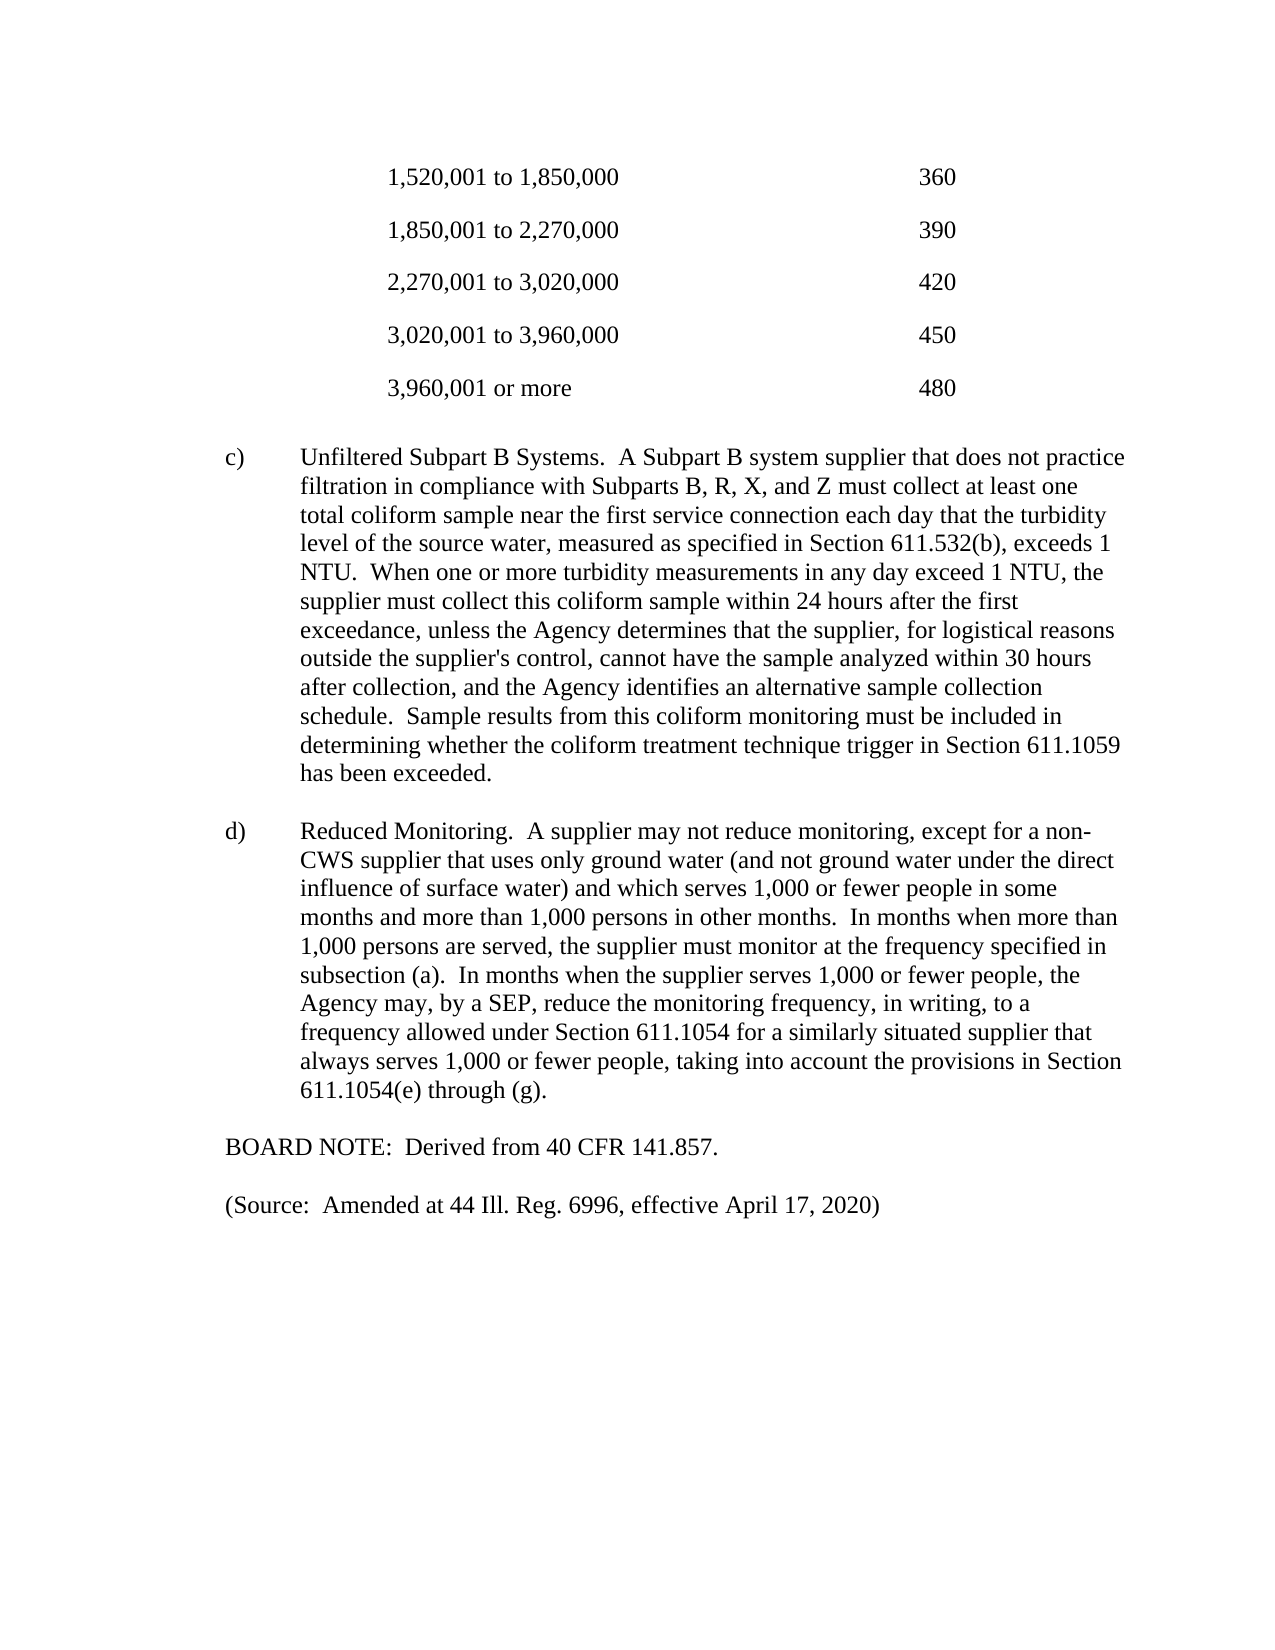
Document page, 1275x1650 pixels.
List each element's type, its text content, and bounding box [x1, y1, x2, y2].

text d) Reduced Monitoring. A supplier may not reduce monitoring, except for a non-CWS supplier that uses only ground water (and not ground water under the direct influence of surface water) and which serves 1,000 or fewer people in some months and more than 1,000 persons in other months. In months when more than 1,000 persons are served, the supplier must monitor at the frequency specified in subsection (a). In months when the supplier serves 1,000 or fewer people, the Agency may, by a SEP, reduce the monitoring frequency, in writing, to a frequency allowed under Section 611.1054 for a similarly situated supplier that always serves 1,000 or fewer people, taking into account the provisions in Section 611.1054(e) through (g). [225, 816, 1125, 1103]
text c) Unfiltered Subpart B Systems. A Subpart B system supplier that does not practice filtration in compliance with Subparts B, R, X, and Z must collect at least one total coliform sample near the first service connection each day that the turbidity level of the source water, measured as specified in Section 611.532(b), exceeds 1 NTU. When one or more turbidity measurements in any day exceed 1 NTU, the supplier must collect this coliform sample within 24 hours after the first exceedance, unless the Agency determines that the supplier, for logistical reasons outside the supplier's control, cannot have the sample analyzed within 30 hours after collection, and the Agency identifies an alternative sample collection schedule. Sample results from this coliform monitoring must be included in determining whether the coliform treatment technique trigger in Section 611.1059 has been exceeded. [225, 442, 1125, 787]
table_cell 480 [750, 361, 1125, 413]
table_cell 1,850,001 to 2,270,000 [375, 203, 750, 255]
table_cell 1,520,001 to 1,850,000 [375, 150, 750, 203]
table_cell 2,270,001 to 3,020,000 [375, 255, 750, 308]
table_cell 390 [750, 203, 1125, 255]
table_cell 3,020,001 to 3,960,000 [375, 308, 750, 361]
table_cell 420 [750, 255, 1125, 308]
text BOARD NOTE: Derived from 40 CFR 141.857. [150, 1132, 1125, 1161]
table_cell 360 [750, 150, 1125, 203]
text (Source: Amended at 44 Ill. Reg. 6996, effective April 17, 2020) [225, 1190, 1125, 1218]
table_cell 450 [750, 308, 1125, 361]
table_cell 3,960,001 or more [375, 361, 750, 413]
